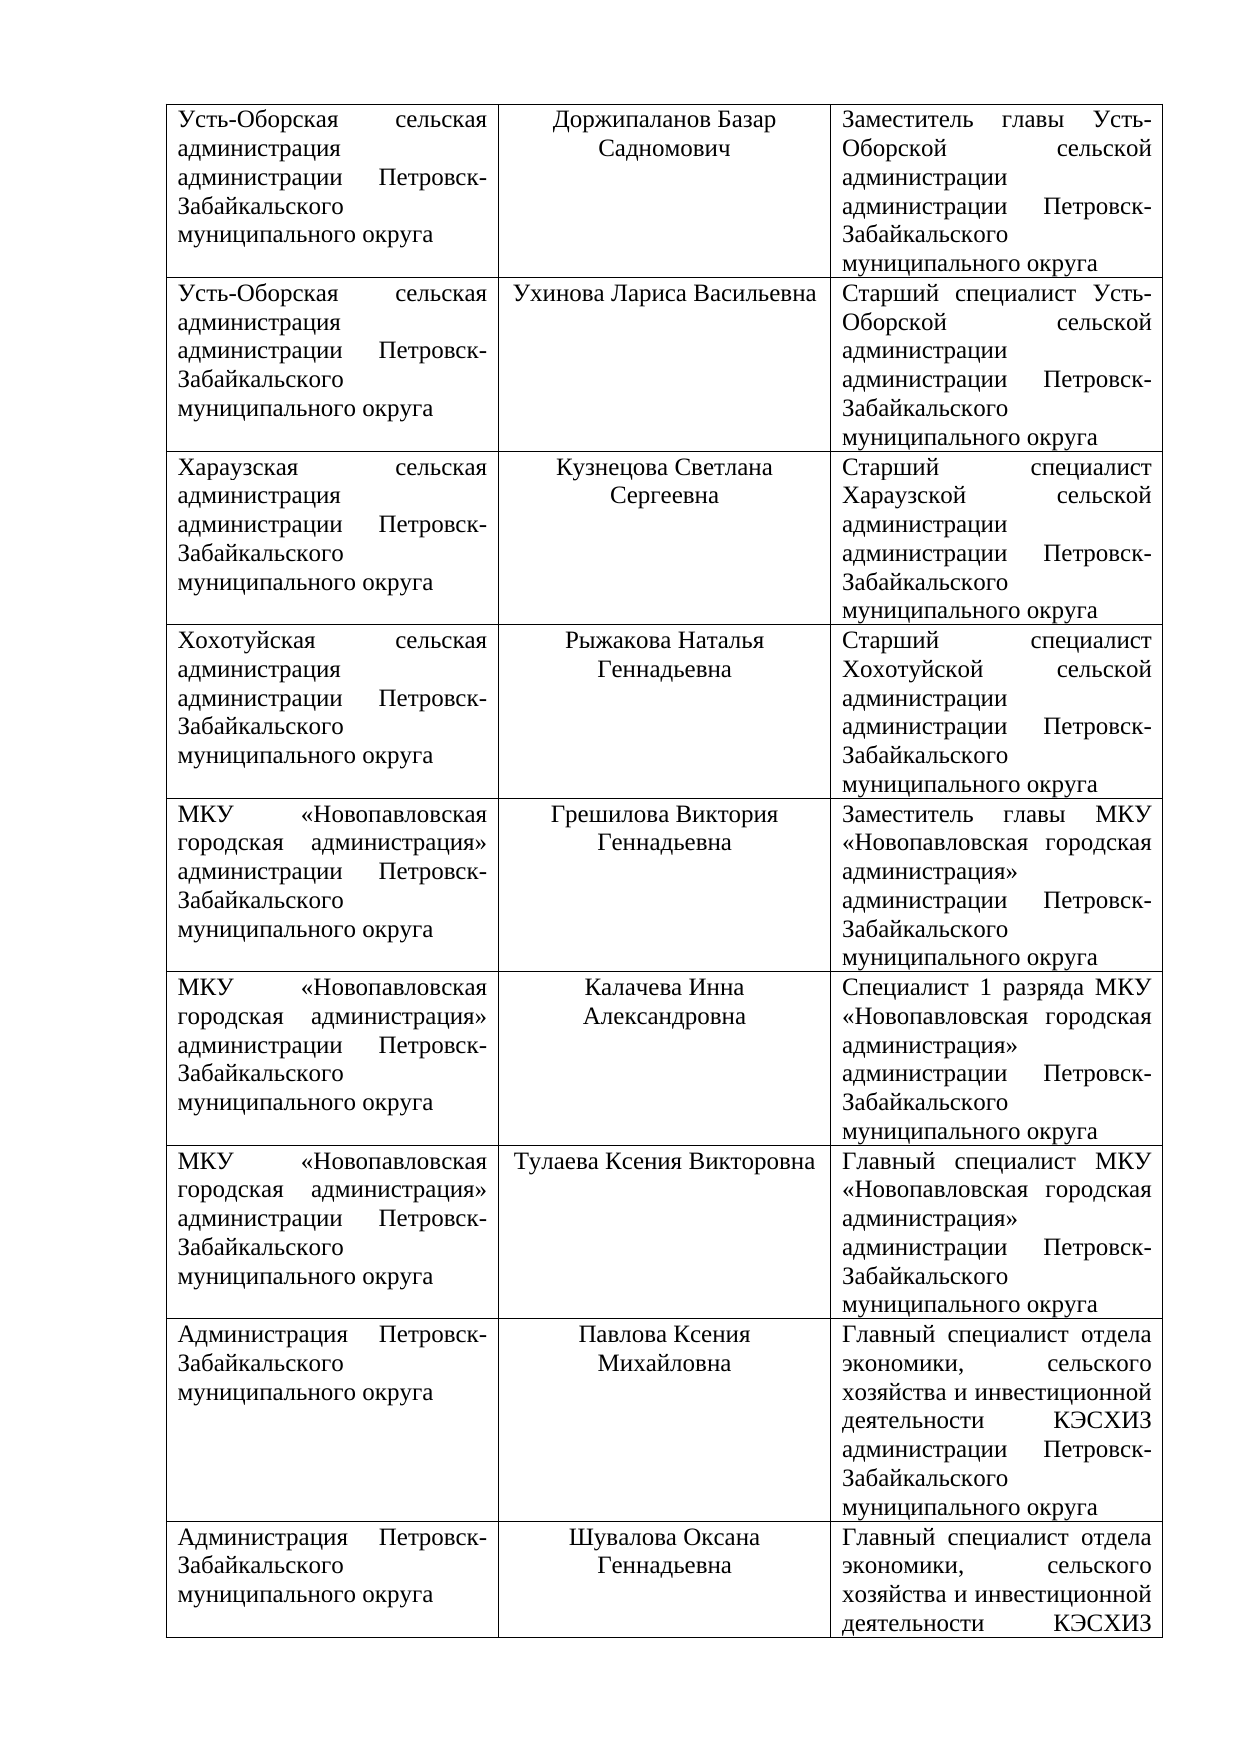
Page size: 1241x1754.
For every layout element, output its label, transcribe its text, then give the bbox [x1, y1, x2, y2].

table_cell Главный специалист МКУ «Новопавловская городская администрация» администрации Петровск-Забайкальского муниципального округа [831, 1146, 1162, 1318]
table_cell Усть-Оборская сельская администрация администрации Петровск-Забайкальского муниципального округа [167, 105, 498, 277]
table_cell Усть-Оборская сельская администрация администрации Петровск-Забайкальского муниципального округа [167, 278, 498, 451]
table_cell Заместитель главы Усть-Оборской сельской администрации администрации Петровск-Забайкальского муниципального округа [831, 105, 1162, 277]
table_cell МКУ «Новопавловская городская администрация» администрации Петровск-Забайкальского муниципального округа [167, 1146, 498, 1318]
table_cell Заместитель главы МКУ «Новопавловская городская администрация» администрации Петровск-Забайкальского муниципального округа [831, 799, 1162, 971]
table_cell Павлова Ксения Михайловна [499, 1319, 830, 1521]
table_cell Специалист 1 разряда МКУ «Новопавловская городская администрация» администрации Петровск-Забайкальского муниципального округа [831, 972, 1162, 1145]
table_cell Старший специалист Хараузской сельской администрации администрации Петровск-Забайкальского муниципального округа [831, 452, 1162, 624]
table_cell МКУ «Новопавловская городская администрация» администрации Петровск-Забайкальского муниципального округа [167, 972, 498, 1145]
table_cell Старший специалист Усть-Оборской сельской администрации администрации Петровск-Забайкальского муниципального округа [831, 278, 1162, 451]
table_cell Калачева Инна Александровна [499, 972, 830, 1145]
table_cell Доржипаланов Базар Садномович [499, 105, 830, 277]
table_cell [167, 1522, 498, 1637]
table_cell Старший специалист Хохотуйской сельской администрации администрации Петровск-Забайкальского муниципального округа [831, 625, 1162, 798]
table_cell Ухинова Лариса Васильевна [499, 278, 830, 451]
table_cell Рыжакова Наталья Геннадьевна [499, 625, 830, 798]
table_cell Хараузская сельская администрация администрации Петровск-Забайкальского муниципального округа [167, 452, 498, 624]
table_cell Грешилова Виктория Геннадьевна [499, 799, 830, 971]
table_cell Администрация Петровск-Забайкальского муниципального округа [167, 1319, 498, 1521]
table_cell МКУ «Новопавловская городская администрация» администрации Петровск-Забайкальского муниципального округа [167, 799, 498, 971]
table_cell Кузнецова Светлана Сергеевна [499, 452, 830, 624]
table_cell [831, 1522, 1162, 1637]
table_cell Тулаева Ксения Викторовна [499, 1146, 830, 1318]
table_cell Хохотуйская сельская администрация администрации Петровск-Забайкальского муниципального округа [167, 625, 498, 798]
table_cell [499, 1522, 830, 1637]
